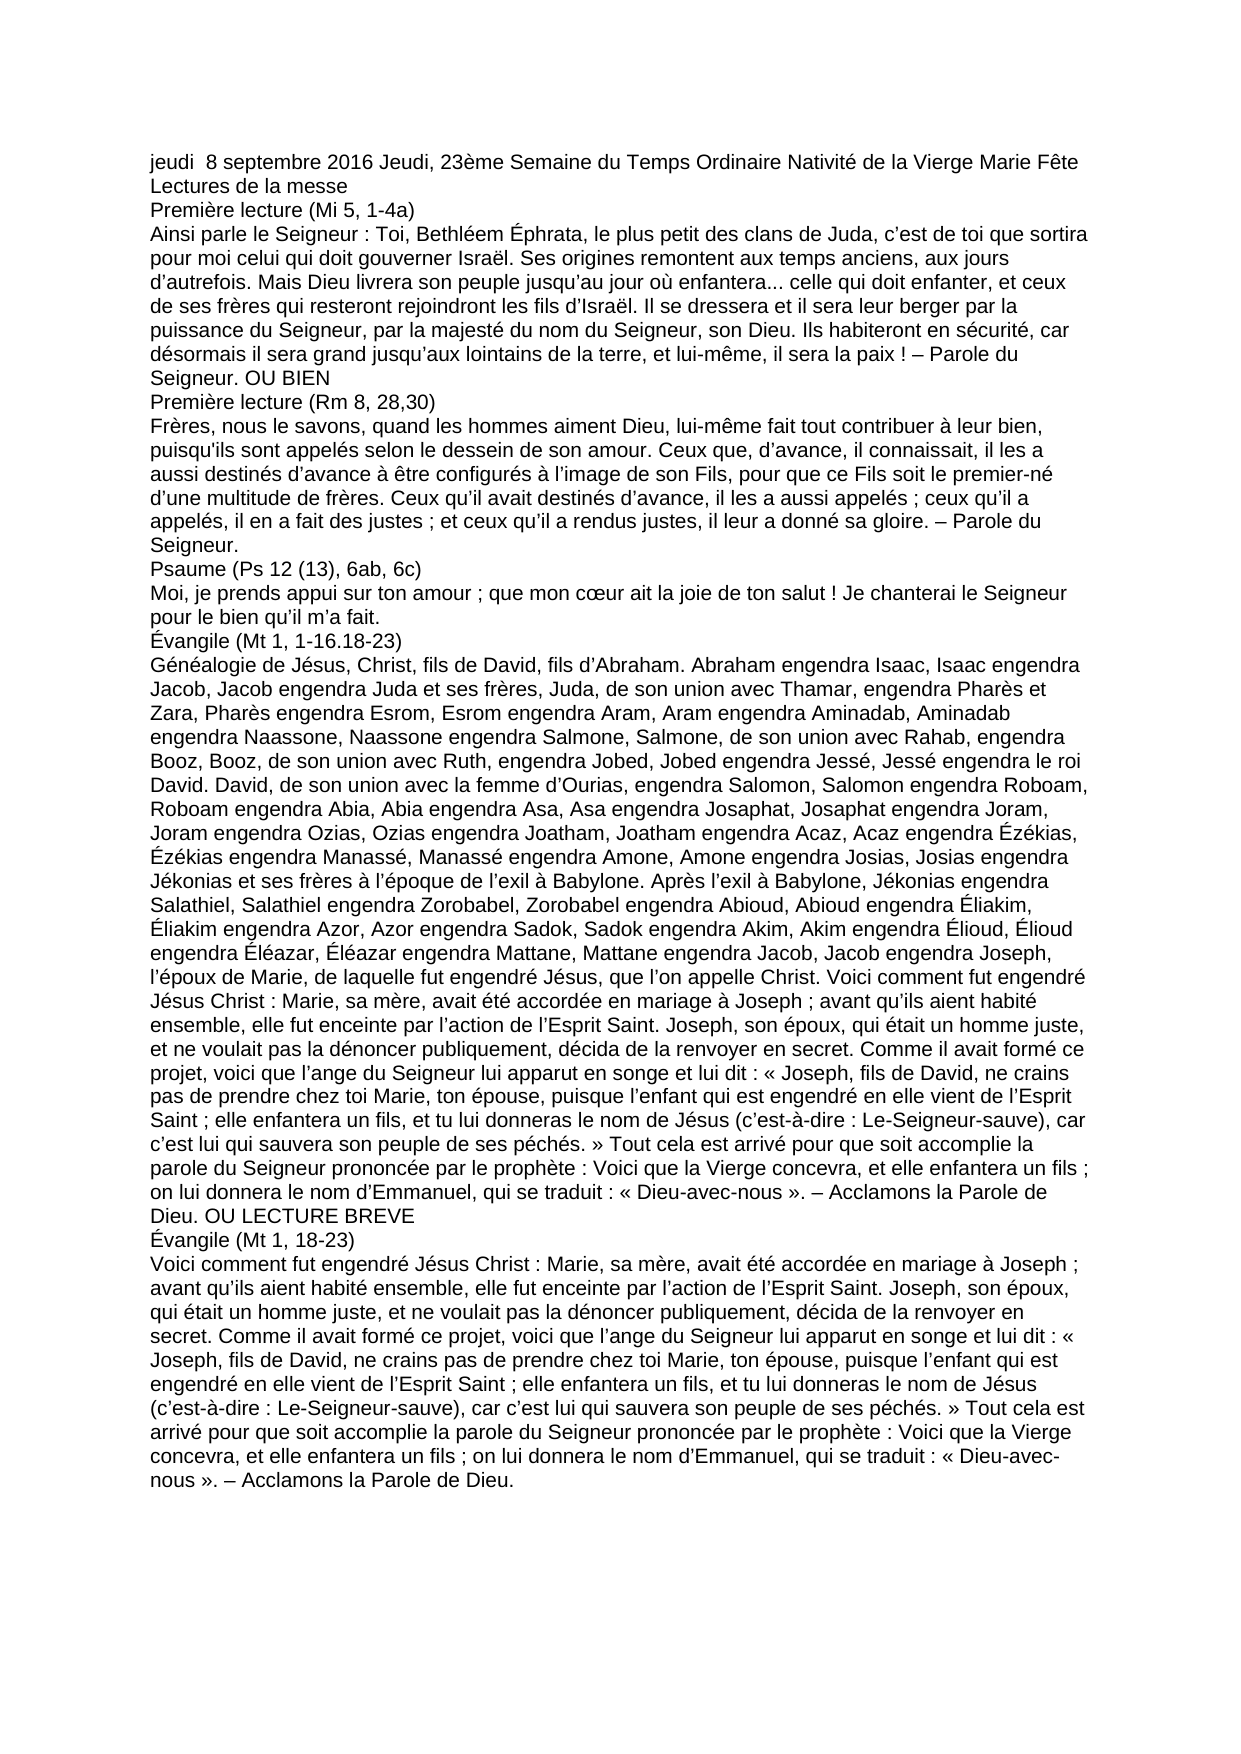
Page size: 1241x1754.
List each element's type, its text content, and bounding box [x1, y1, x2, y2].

text Frères, nous le savons, quand les hommes aiment Dieu, lui-même fait tout contribuer à leur bien, puisqu'ils sont appelés selon le dessein de son amour. Ceux que, d’avance, il connaissait, il les a aussi destinés d’avance à être configurés à l’image de son Fils, pour que ce Fils soit le premier-né d’une multitude de frères. Ceux qu’il avait destinés d’avance, il les a aussi appelés ; ceux qu’il a appelés, il en a fait des justes ; et ceux qu’il a rendus justes, il leur a donné sa gloire. – Parole du Seigneur. [150, 413, 1090, 557]
text Voici comment fut engendré Jésus Christ : Marie, sa mère, avait été accordée en mariage à Joseph ; avant qu’ils aient habité ensemble, elle fut enceinte par l’action de l’Esprit Saint. Joseph, son époux, qui était un homme juste, et ne voulait pas la dénoncer publiquement, décida de la renvoyer en secret. Comme il avait formé ce projet, voici que l’ange du Seigneur lui apparut en songe et lui dit : « Joseph, fils de David, ne crains pas de prendre chez toi Marie, ton épouse, puisque l’enfant qui est engendré en elle vient de l’Esprit Saint ; elle enfantera un fils, et tu lui donneras le nom de Jésus (c’est-à-dire : Le-Seigneur-sauve), car c’est lui qui sauvera son peuple de ses péchés. » Tout cela est arrivé pour que soit accomplie la parole du Seigneur prononcée par le prophète : Voici que la Vierge concevra, et elle enfantera un fils ; on lui donnera le nom d’Emmanuel, qui se traduit : « Dieu-avec-nous ». – Acclamons la Parole de Dieu. [150, 1252, 1090, 1492]
text Moi, je prends appui sur ton amour ; que mon cœur ait la joie de ton salut ! Je chanterai le Seigneur pour le bien qu’il m’a fait. [150, 581, 1090, 629]
text Ainsi parle le Seigneur : Toi, Bethléem Éphrata, le plus petit des clans de Juda, c’est de toi que sortira pour moi celui qui doit gouverner Israël. Ses origines remontent aux temps anciens, aux jours d’autrefois. Mais Dieu livrera son peuple jusqu’au jour où enfantera... celle qui doit enfanter, et ceux de ses frères qui resteront rejoindront les fils d’Israël. Il se dressera et il sera leur berger par la puissance du Seigneur, par la majesté du nom du Seigneur, son Dieu. Ils habiteront en sécurité, car désormais il sera grand jusqu’aux lointains de la terre, et lui-même, il sera la paix ! – Parole du Seigneur. OU BIEN [150, 222, 1090, 389]
text Généalogie de Jésus, Christ, fils de David, fils d’Abraham. Abraham engendra Isaac, Isaac engendra Jacob, Jacob engendra Juda et ses frères, Juda, de son union avec Thamar, engendra Pharès et Zara, Pharès engendra Esrom, Esrom engendra Aram, Aram engendra Aminadab, Aminadab engendra Naassone, Naassone engendra Salmone, Salmone, de son union avec Rahab, engendra Booz, Booz, de son union avec Ruth, engendra Jobed, Jobed engendra Jessé, Jessé engendra le roi David. David, de son union avec la femme d’Ourias, engendra Salomon, Salomon engendra Roboam, Roboam engendra Abia, Abia engendra Asa, Asa engendra Josaphat, Josaphat engendra Joram, Joram engendra Ozias, Ozias engendra Joatham, Joatham engendra Acaz, Acaz engendra Ézékias, Ézékias engendra Manassé, Manassé engendra Amone, Amone engendra Josias, Josias engendra Jékonias et ses frères à l’époque de l’exil à Babylone. Après l’exil à Babylone, Jékonias engendra Salathiel, Salathiel engendra Zorobabel, Zorobabel engendra Abioud, Abioud engendra Éliakim, Éliakim engendra Azor, Azor engendra Sadok, Sadok engendra Akim, Akim engendra Élioud, Élioud engendra Éléazar, Éléazar engendra Mattane, Mattane engendra Jacob, Jacob engendra Joseph, l’époux de Marie, de laquelle fut engendré Jésus, que l’on appelle Christ. Voici comment fut engendré Jésus Christ : Marie, sa mère, avait été accordée en mariage à Joseph ; avant qu’ils aient habité ensemble, elle fut enceinte par l’action de l’Esprit Saint. Joseph, son époux, qui était un homme juste, et ne voulait pas la dénoncer publiquement, décida de la renvoyer en secret. Comme il avait formé ce projet, voici que l’ange du Seigneur lui apparut en songe et lui dit : « Joseph, fils de David, ne crains pas de prendre chez toi Marie, ton épouse, puisque l’enfant qui est engendré en elle vient de l’Esprit Saint ; elle enfantera un fils, et tu lui donneras le nom de Jésus (c’est-à-dire : Le-Seigneur-sauve), car c’est lui qui sauvera son peuple de ses péchés. » Tout cela est arrivé pour que soit accomplie la parole du Seigneur prononcée par le prophète : Voici que la Vierge concevra, et elle enfantera un fils ; on lui donnera le nom d’Emmanuel, qui se traduit : « Dieu-avec-nous ». – Acclamons la Parole de Dieu. OU LECTURE BREVE [150, 653, 1090, 1228]
